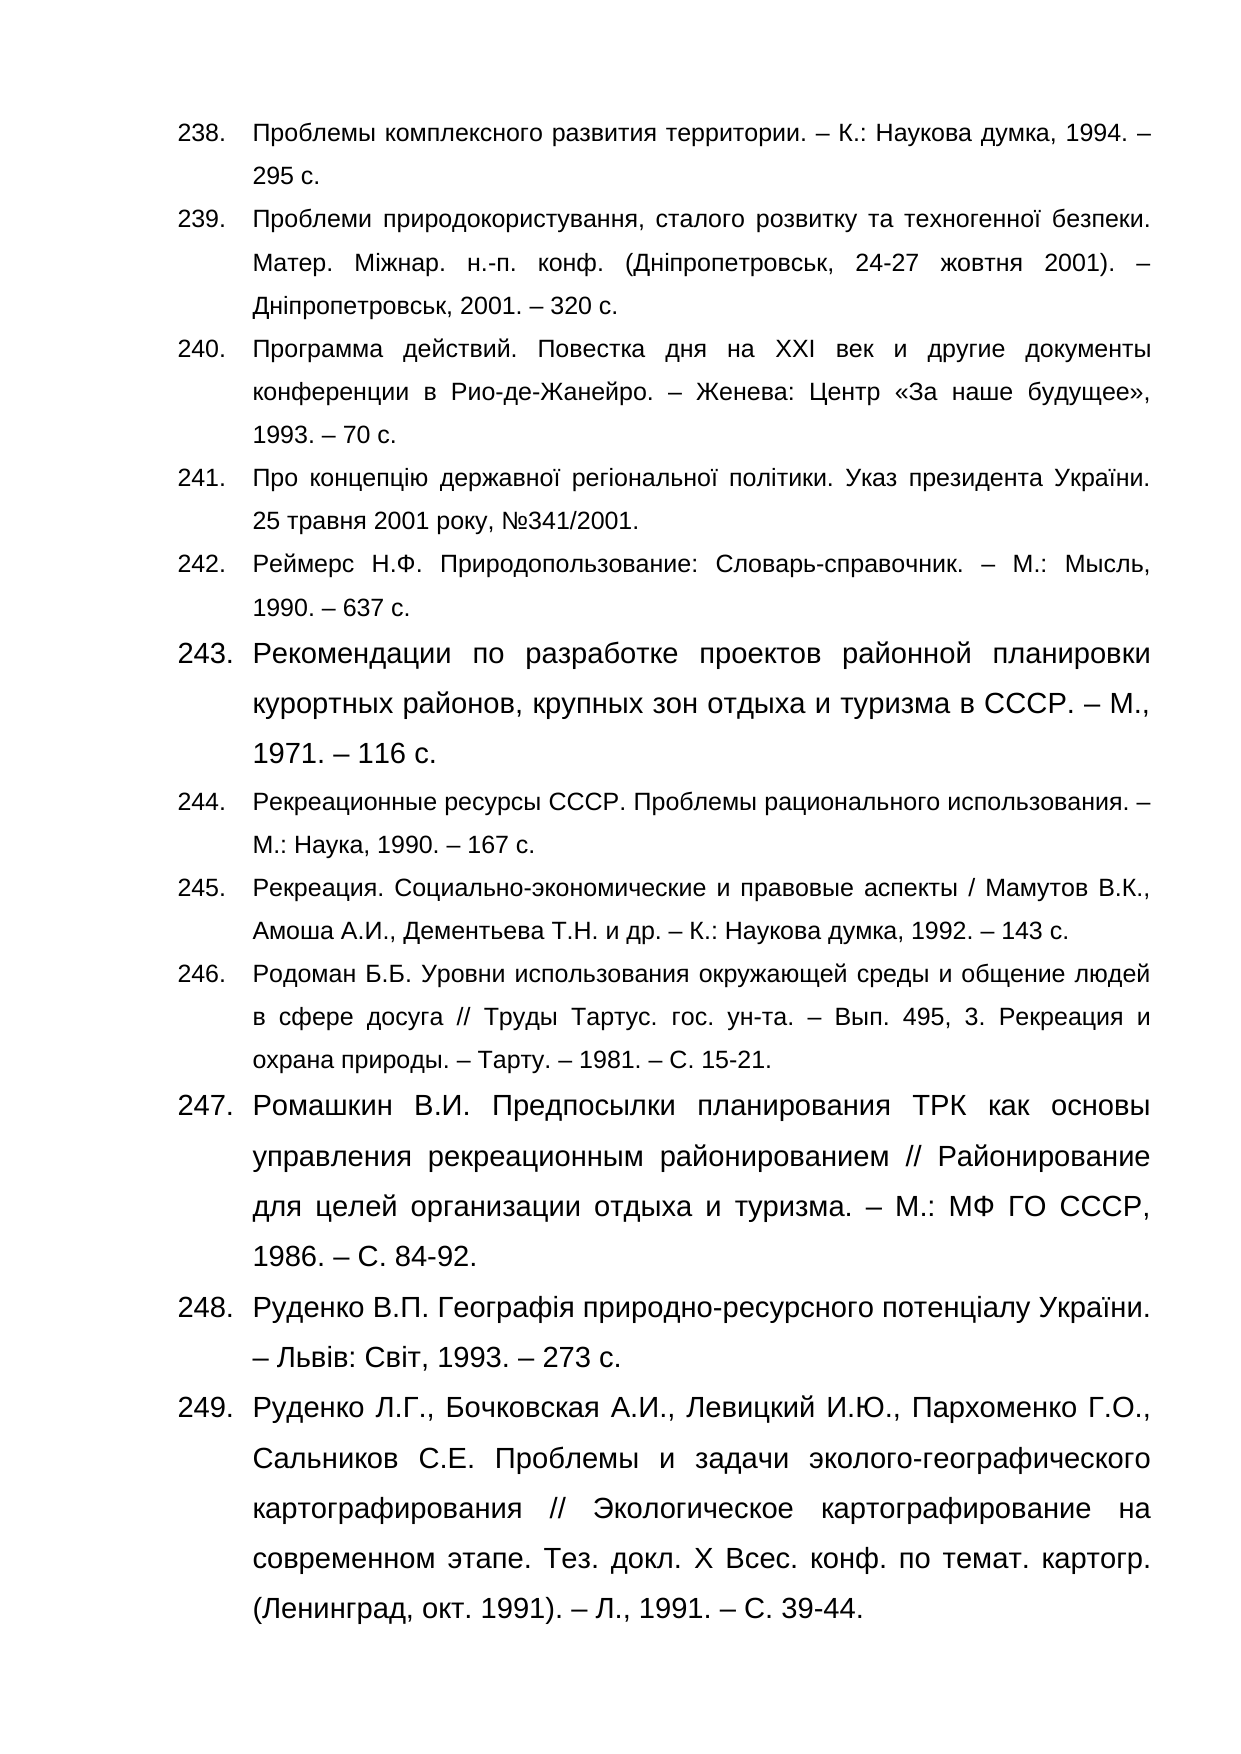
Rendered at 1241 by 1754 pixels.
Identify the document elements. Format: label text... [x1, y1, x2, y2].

list Проблемы комплексного развития территории. – К.: Наукова думка, 1994. – 295 с. [177, 118, 1152, 190]
list Программа действий. Повестка дня на XXI век и другие документы конференции в Рио-де-Жанейро. – Женева: Центр «За наше будущее», 1993. – 70 с. [177, 334, 1152, 449]
list Рекреационные ресурсы СССР. Проблемы рационального использования. – М.: Наука, 1990. – 167 с. [177, 787, 1152, 858]
list Про концепцію державної регіональної політики. Указ президента України. 25 травня 2001 року, №341/2001. [177, 463, 1152, 535]
list Родоман Б.Б. Уровни использования окружающей среды и общение людей в сфере досуга // Труды Тартус. гос. ун-та. – Вып. 495, 3. Рекреация и охрана природы. – Тарту. – 1981. – С. 15-21. [177, 959, 1152, 1074]
list Руденко В.П. Географія природно-ресурсного потенціалу України. – Львів: Світ, 1993. – 273 с. [177, 1290, 1152, 1373]
list Рекомендации по разработке проектов районной планировки курортных районов, крупных зон отдыха и туризма в СССР. – М., 1971. – 116 с. [177, 636, 1152, 770]
list Проблеми природокористування, сталого розвитку та техногенної безпеки. Матер. Міжнар. н.-п. конф. (Дніпропетровськ, 24-27 жовтня 2001). – Дніпропетровськ, 2001. – 320 с. [177, 204, 1152, 319]
list Реймерс Н.Ф. Природопользование: Словарь-справочник. – М.: Мысль, 1990. – 637 с. [177, 549, 1152, 621]
list Рекреация. Социально-экономические и правовые аспекты / Мамутов В.К., Амоша А.И., Дементьева Т.Н. и др. – К.: Наукова думка, 1992. – 143 с. [177, 873, 1152, 945]
list Ромашкин В.И. Предпосылки планирования ТРК как основы управления рекреационным районированием // Районирование для целей организации отдыха и туризма. – М.: МФ ГО СССР, 1986. – С. 84-92. [177, 1088, 1152, 1273]
list Руденко Л.Г., Бочковская А.И., Левицкий И.Ю., Пархоменко Г.О., Сальников С.Е. Проблемы и задачи эколого-географического картографирования // Экологическое картографирование на современном этапе. Тез. докл. X Всес. конф. по темат. картогр. (Ленинград, окт. 1991). – Л., 1991. – С. 39-44. [177, 1390, 1152, 1625]
